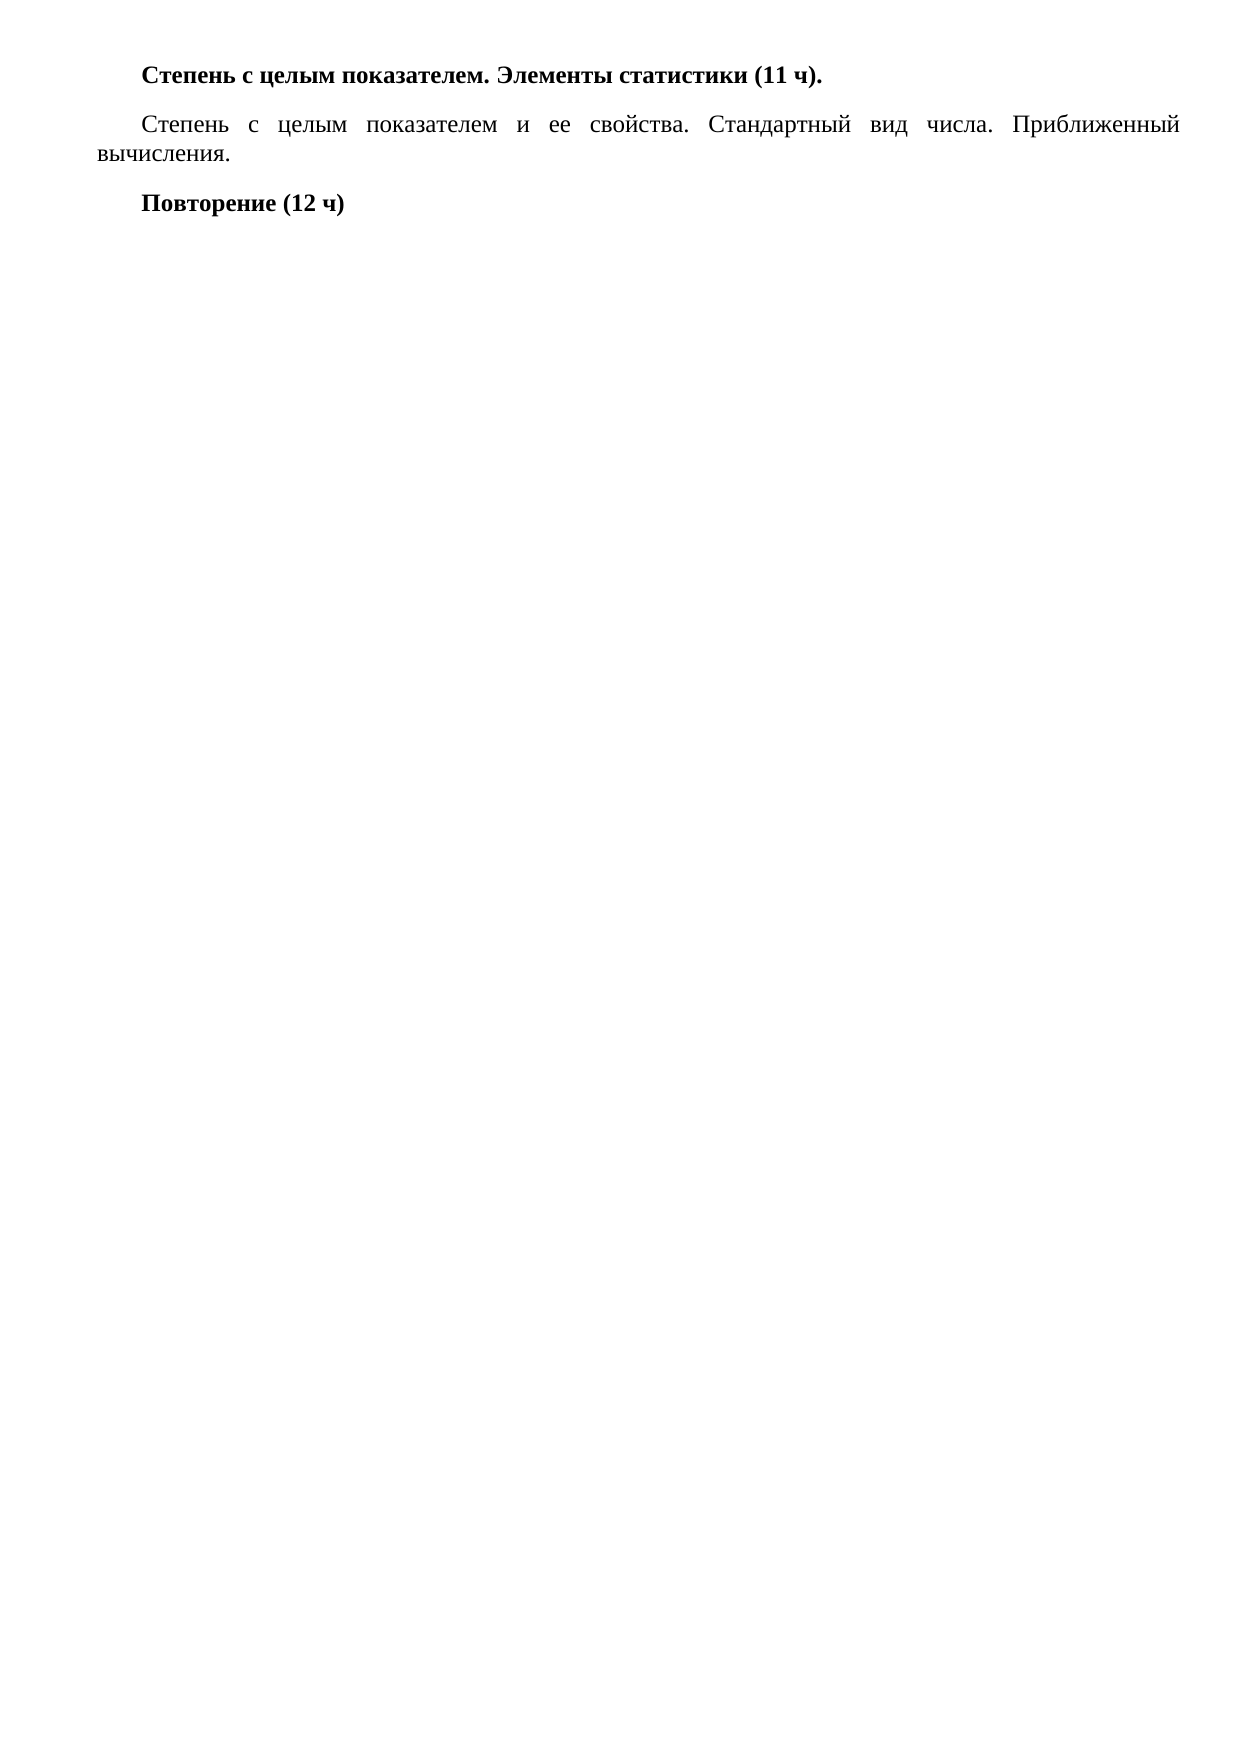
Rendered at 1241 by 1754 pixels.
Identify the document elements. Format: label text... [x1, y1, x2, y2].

text Степень с целым показателем. Элементы статистики (11 ч). [97, 60, 1181, 88]
text Степень с целым показателем и ее свойства. Стандартный вид числа. Приближенный вычисления. [97, 109, 1181, 167]
text Повторение (12 ч) [97, 188, 1181, 216]
